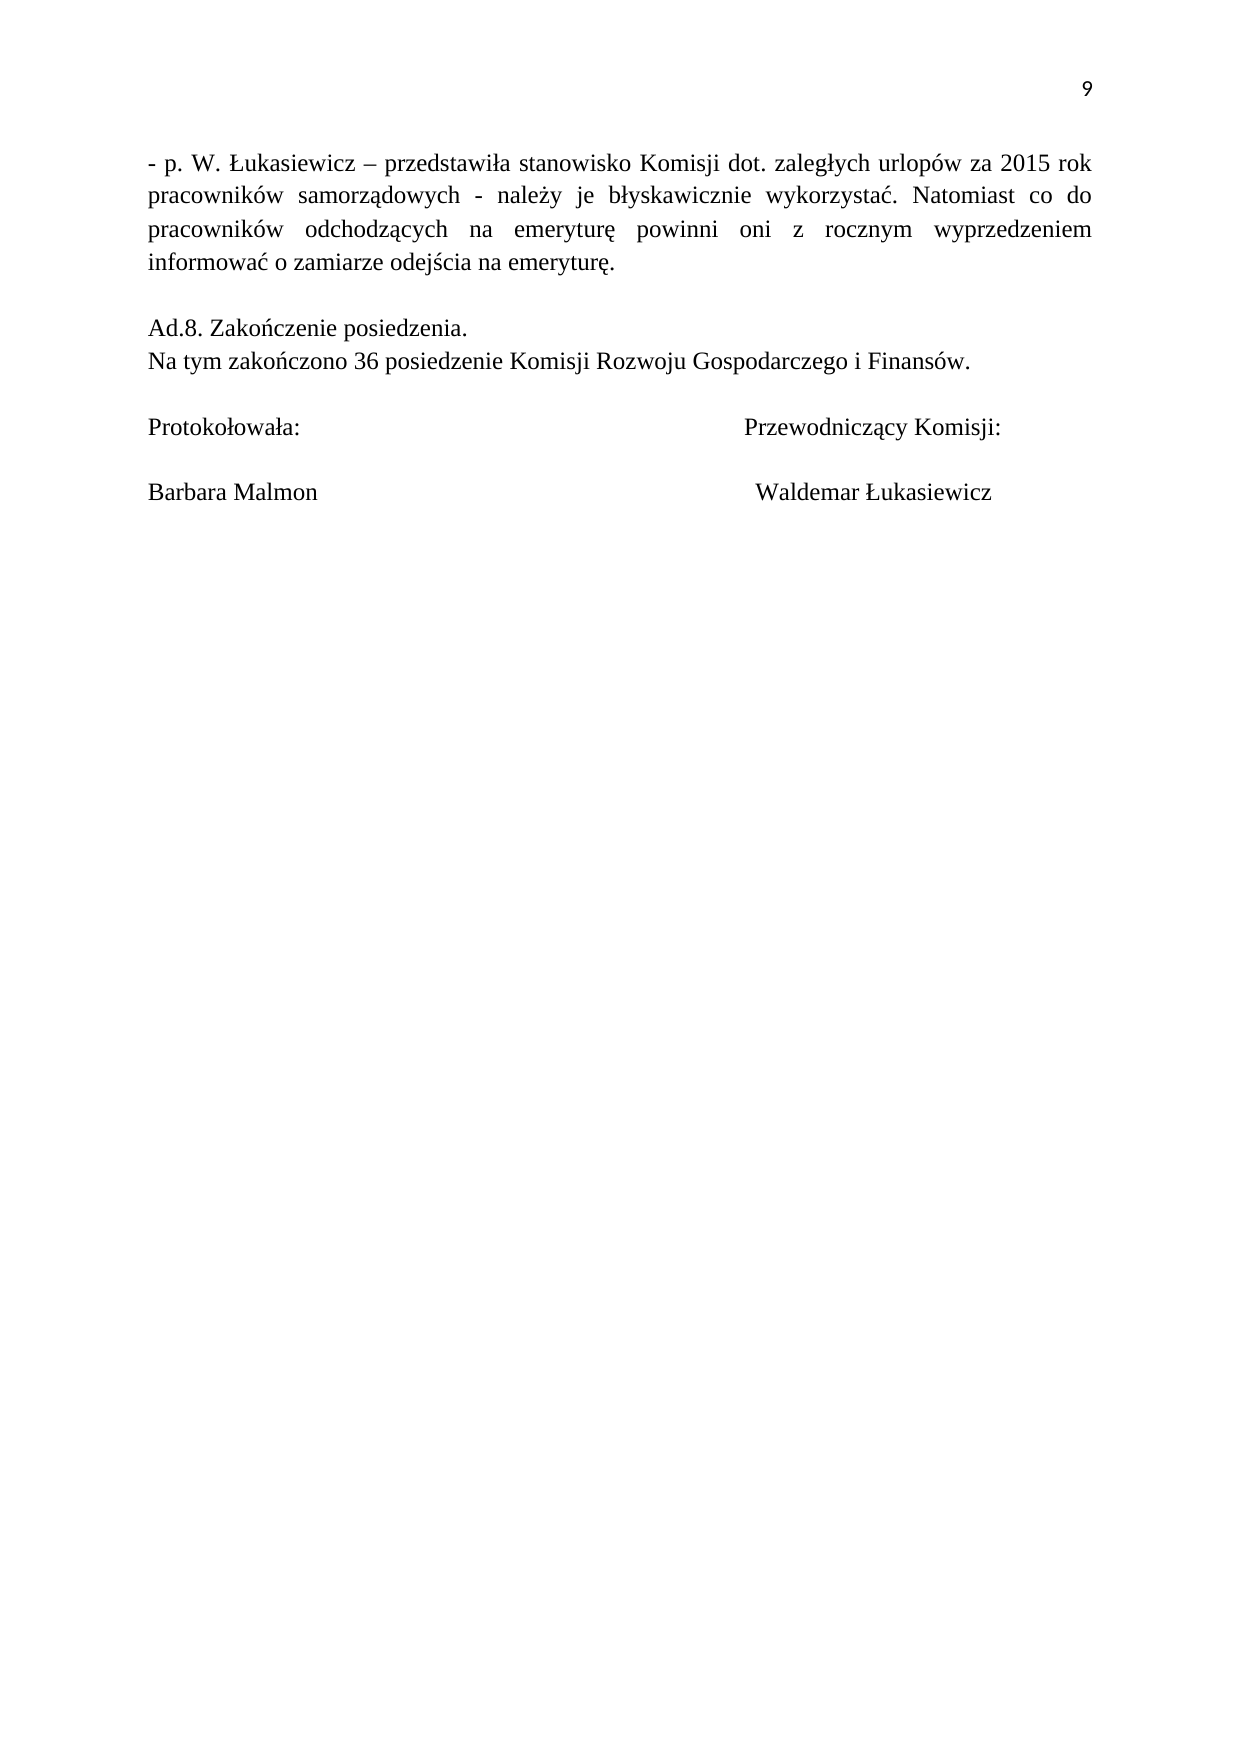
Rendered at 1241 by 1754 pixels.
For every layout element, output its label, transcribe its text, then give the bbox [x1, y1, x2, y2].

text Protokołowała: Przewodniczący Komisji: [148, 412, 1093, 441]
text - p. W. Łukasiewicz – przedstawiła stanowisko Komisji dot. zaległych urlopów za 2015 rok pracowników samorządowych - należy je błyskawicznie wykorzystać. Natomiast co do pracowników odchodzących na emeryturę powinni oni z rocznym wyprzedzeniem informować o zamiarze odejścia na emeryturę. [148, 148, 1093, 275]
text Ad.8. Zakończenie posiedzenia. [148, 313, 1093, 341]
text Barbara Malmon Waldemar Łukasiewicz [148, 477, 1093, 506]
text Na tym zakończono 36 posiedzenie Komisji Rozwoju Gospodarczego i Finansów. [148, 346, 1093, 374]
